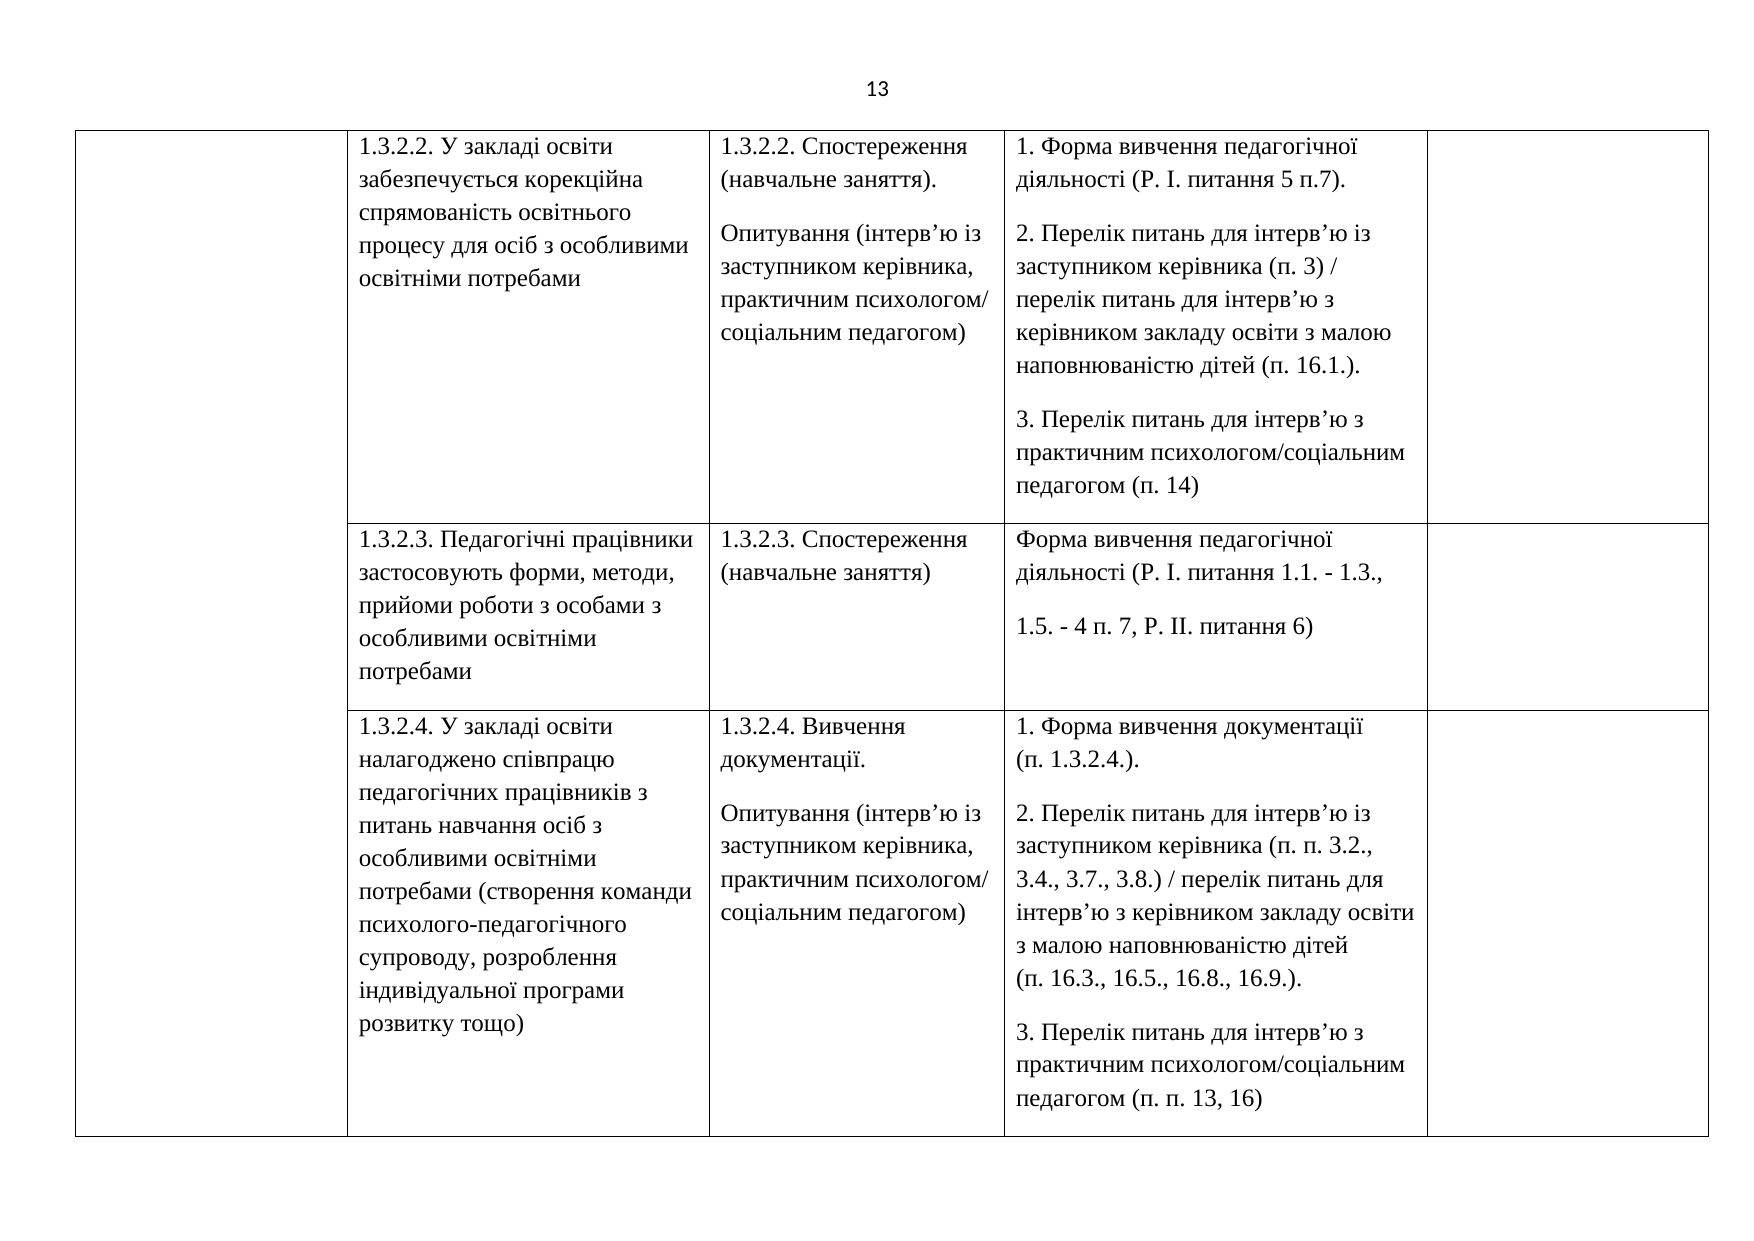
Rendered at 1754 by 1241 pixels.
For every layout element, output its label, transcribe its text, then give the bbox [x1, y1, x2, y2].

table_cell 1. Форма вивчення документації (п. 1.3.2.4.). 2. Перелік питань для інтерв’ю із заступником керівника (п. п. 3.2., 3.4., 3.7., 3.8.) / перелік питань для інтерв’ю з керівником закладу освіти з малою наповнюваністю дітей (п. 16.3., 16.5., 16.8., 16.9.). 3. Перелік питань для інтерв’ю з практичним психологом/соціальним педагогом (п. п. 13, 16) [1005, 711, 1427, 1136]
table_cell [1428, 524, 1708, 710]
table_cell Форма вивчення педагогічної діяльності (Р. І. питання 1.1. - 1.3., 1.5. - 4 п. 7, Р. ІІ. питання 6) [1005, 524, 1427, 710]
table_cell [1428, 711, 1708, 1136]
table_cell 1.3.2.4. Вивчення документації. Опитування (інтерв’ю із заступником керівника, практичним психологом/ соціальним педагогом) [710, 711, 1004, 1136]
table_cell 1.3.2.3. Педагогічні працівники застосовують форми, методи, прийоми роботи з особами з особливими освітніми потребами [348, 524, 709, 710]
table_cell 1.3.2.2. У закладі освіти забезпечується корекційна спрямованість освітнього процесу для осіб з особливими освітніми потребами [348, 131, 709, 523]
table_cell 1.3.2.2. Спостереження (навчальне заняття). Опитування (інтерв’ю із заступником керівника, практичним психологом/ соціальним педагогом) [710, 131, 1004, 523]
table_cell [76, 131, 347, 1136]
table_cell 1. Форма вивчення педагогічної діяльності (Р. І. питання 5 п.7). 2. Перелік питань для інтерв’ю із заступником керівника (п. 3) / перелік питань для інтерв’ю з керівником закладу освіти з малою наповнюваністю дітей (п. 16.1.). 3. Перелік питань для інтерв’ю з практичним психологом/соціальним педагогом (п. 14) [1005, 131, 1427, 523]
table_cell [1428, 131, 1708, 523]
table_cell 1.3.2.3. Спостереження (навчальне заняття) [710, 524, 1004, 710]
table_cell 1.3.2.4. У закладі освіти налагоджено співпрацю педагогічних працівників з питань навчання осіб з особливими освітніми потребами (створення команди психолого-педагогічного супроводу, розроблення індивідуальної програми розвитку тощо) [348, 711, 709, 1136]
